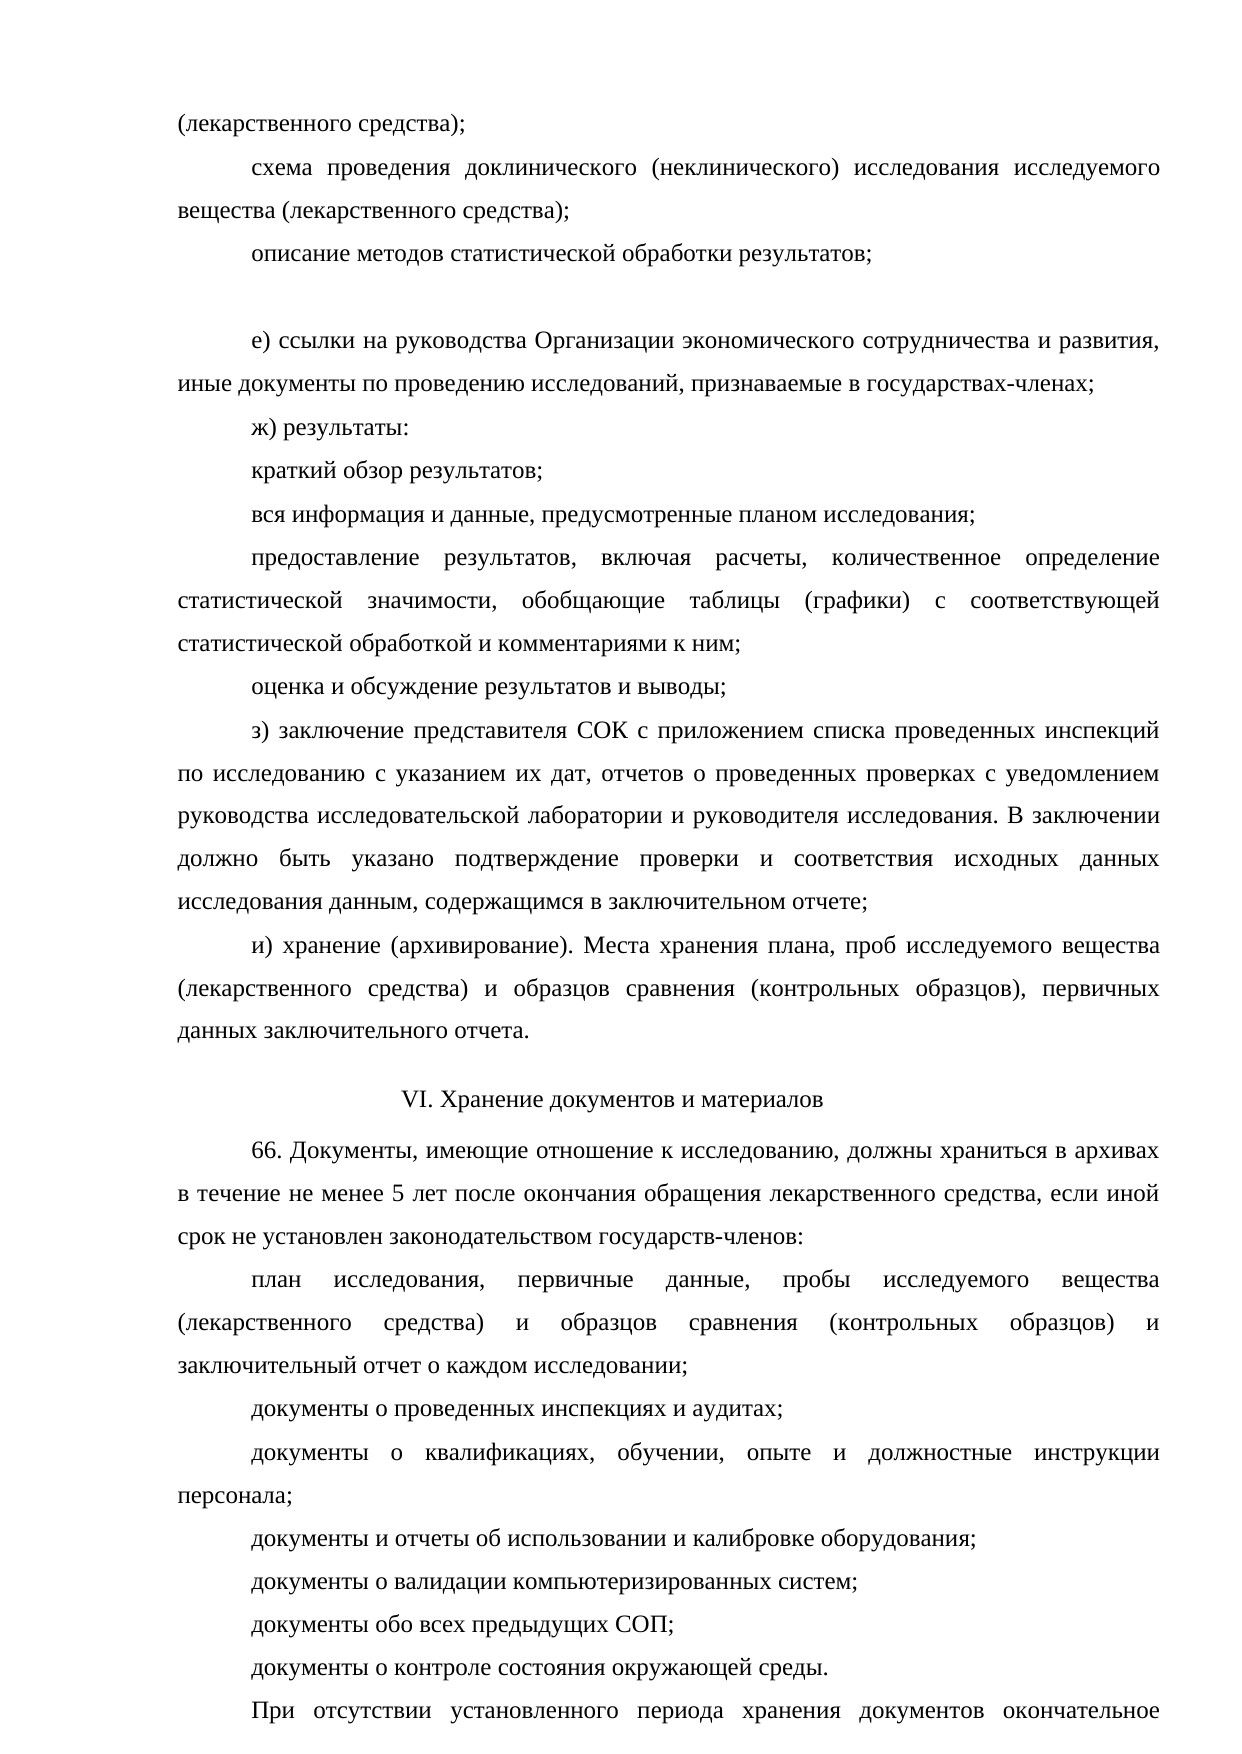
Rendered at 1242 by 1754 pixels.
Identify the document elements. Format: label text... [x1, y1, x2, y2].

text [177, 108, 1161, 137]
text краткий обзор результатов; [177, 455, 1161, 484]
text документы обо всех предыдущих СОП; [177, 1609, 1161, 1638]
text з) заключение представителя СОК с приложением списка проведенных инспекций по исследованию с указанием их дат, отчетов о проведенных проверках с уведомлением руководства исследовательской лаборатории и руководителя исследования. В заключении должно быть указано подтверждение проверки и соответствия исходных данных исследования данным, содержащимся в заключительном отчете; [177, 715, 1161, 915]
text документы о валидации компьютеризированных систем; [177, 1566, 1161, 1595]
text план исследования, первичные данные, пробы исследуемого вещества (лекарственного средства) и образцов сравнения (контрольных образцов) и заключительный отчет о каждом исследовании; [177, 1264, 1161, 1379]
text VI. Хранение документов и материалов [401, 1084, 1167, 1113]
text вся информация и данные, предусмотренные планом исследования; [177, 499, 1161, 527]
text предоставление результатов, включая расчеты, количественное определение статистической значимости, обобщающие таблицы (графики) с соответствующей статистической обработкой и комментариями к ним; [177, 542, 1161, 657]
text е) ссылки на руководства Организации экономического сотрудничества и развития, иные документы по проведению исследований, признаваемые в государствах-членах; [177, 325, 1161, 397]
text и) хранение (архивирование). Места хранения плана, проб исследуемого вещества (лекарственного средства) и образцов сравнения (контрольных образцов), первичных данных заключительного отчета. [177, 930, 1161, 1044]
text описание методов статистической обработки результатов; [177, 238, 1161, 267]
text оценка и обсуждение результатов и выводы; [177, 671, 1161, 700]
text документы о проведенных инспекциях и аудитах; [177, 1393, 1161, 1422]
text документы о контроле состояния окружающей среды. [177, 1652, 1161, 1681]
text документы о квалификациях, обучении, опыте и должностные инструкции персонала; [177, 1437, 1161, 1508]
text документы и отчеты об использовании и калибровке оборудования; [177, 1523, 1161, 1552]
text 66. Документы, имеющие отношение к исследованию, должны храниться в архивах в течение не менее 5 лет после окончания обращения лекарственного средства, если иной срок не установлен законодательством государств-членов: [177, 1135, 1161, 1250]
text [177, 1695, 1161, 1724]
text ж) результаты: [177, 412, 1161, 440]
text схема проведения доклинического (неклинического) исследования исследуемого вещества (лекарственного средства); [177, 152, 1161, 223]
